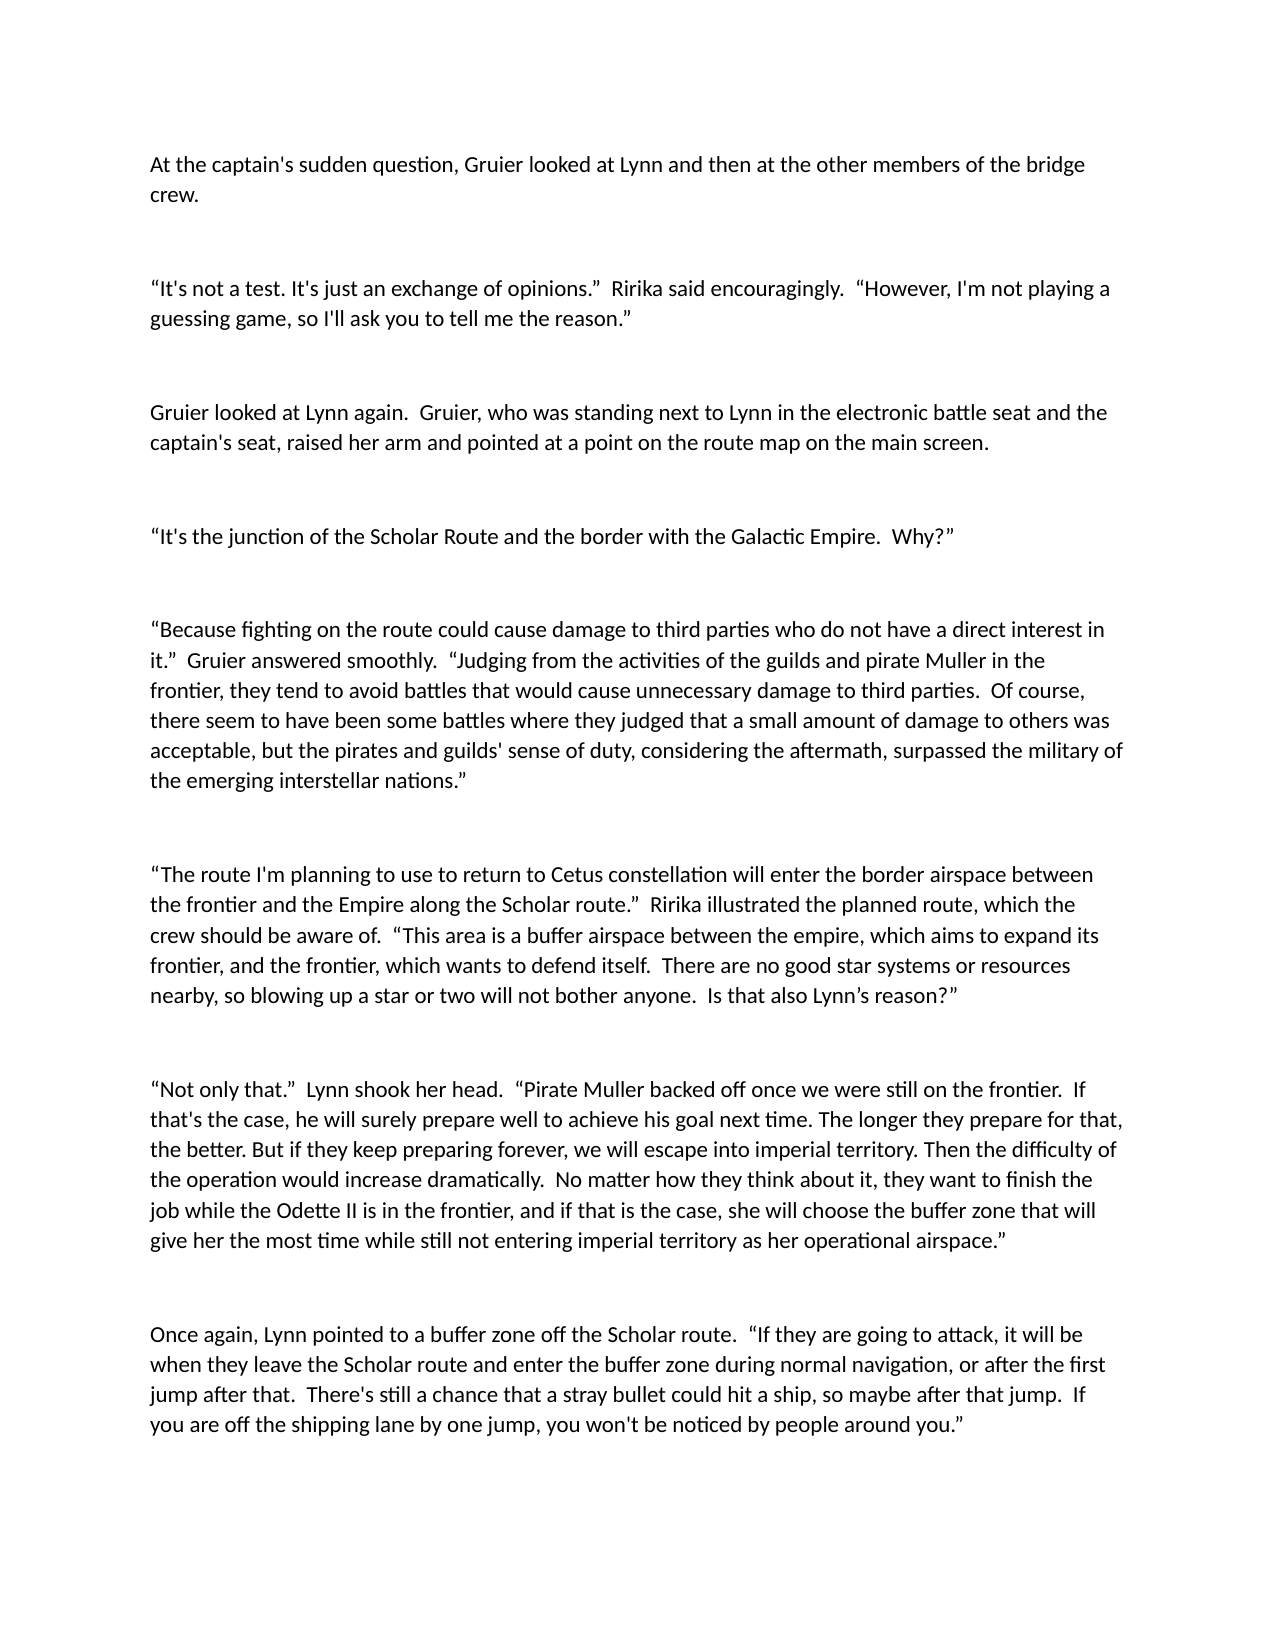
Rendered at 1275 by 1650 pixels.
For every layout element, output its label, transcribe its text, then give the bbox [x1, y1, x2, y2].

text Once again, Lynn pointed to a buffer zone off the Scholar route. “If they are going to attack, it will be when they leave the Scholar route and enter the buffer zone during normal navigation, or after the first jump after that. There's still a chance that a stray bullet could hit a ship, so maybe after that jump. If you are off the shipping lane by one jump, you won't be noticed by people around you.” [150, 1320, 1125, 1438]
text “It's not a test. It's just an exchange of opinions.” Ririka said encouragingly. “However, I'm not playing a guessing game, so I'll ask you to tell me the reason.” [150, 274, 1125, 332]
text “The route I'm planning to use to return to Cetus constellation will enter the border airspace between the frontier and the Empire along the Scholar route.” Ririka illustrated the planned route, which the crew should be aware of. “This area is a buffer airspace between the empire, which aims to expand its frontier, and the frontier, which wants to defend itself. There are no good star systems or resources nearby, so blowing up a star or two will not bother anyone. Is that also Lynn’s reason?” [150, 860, 1125, 1009]
text “Because fighting on the route could cause damage to third parties who do not have a direct interest in it.” Gruier answered smoothly. “Judging from the activities of the guilds and pirate Muller in the frontier, they tend to avoid battles that would cause unnecessary damage to third parties. Of course, there seem to have been some battles where they judged that a small amount of damage to others was acceptable, but the pirates and guilds' sense of duty, considering the aftermath, surpassed the military of the emerging interstellar nations.” [150, 616, 1125, 795]
text “Not only that.” Lynn shook her head. “Pirate Muller backed off once we were still on the frontier. If that's the case, he will surely prepare well to achieve his goal next time. The longer they prepare for that, the better. But if they keep preparing forever, we will escape into imperial territory. Then the difficulty of the operation would increase dramatically. No matter how they think about it, they want to finish the job while the Odette II is in the frontier, and if that is the case, she will choose the buffer zone that will give her the most time while still not entering imperial territory as her operational airspace.” [150, 1075, 1125, 1254]
text Gruier looked at Lynn again. Gruier, who was standing next to Lynn in the electronic battle seat and the captain's seat, raised her arm and pointed at a point on the route map on the main screen. [150, 398, 1125, 456]
text At the captain's sudden question, Gruier looked at Lynn and then at the other members of the bridge crew. [150, 150, 1125, 208]
text “It's the junction of the Scholar Route and the border with the Galactic Empire. Why?” [150, 522, 1125, 550]
